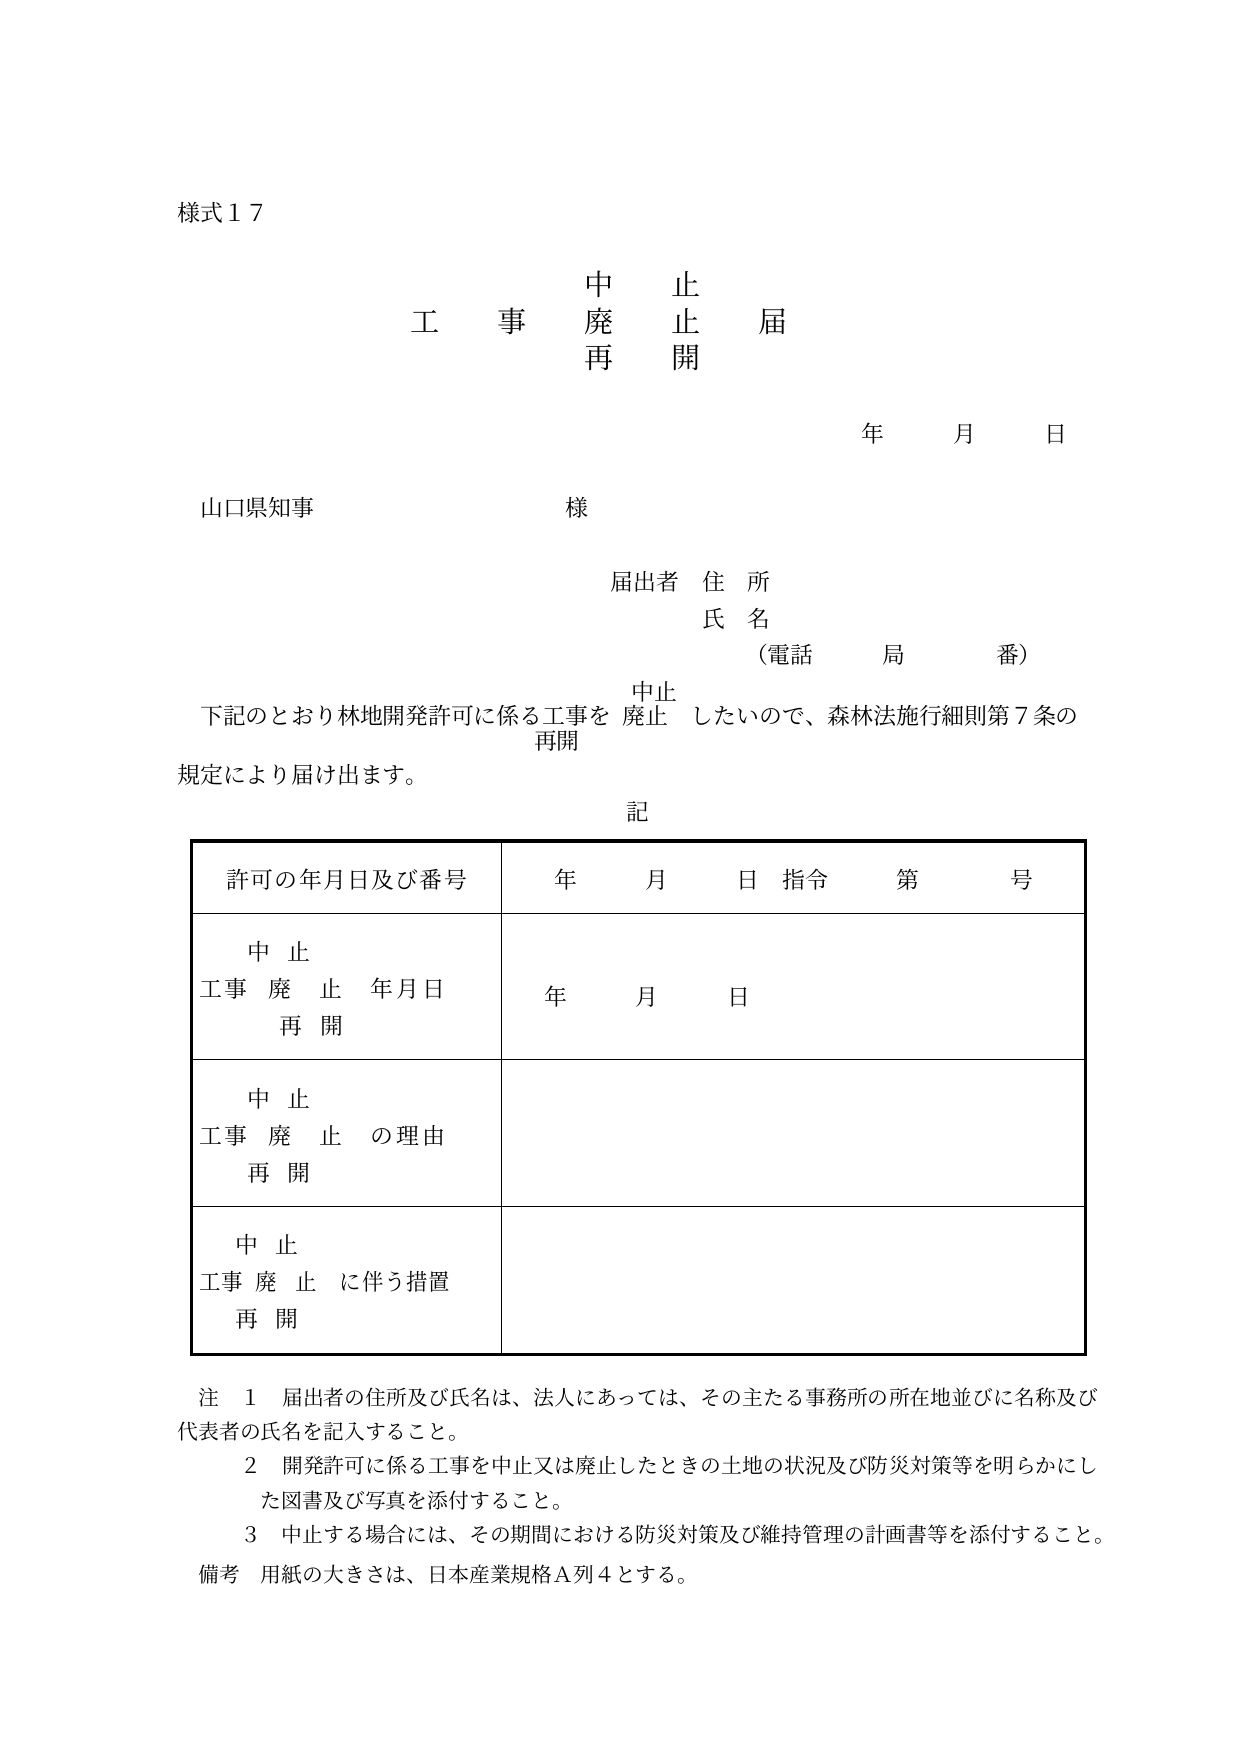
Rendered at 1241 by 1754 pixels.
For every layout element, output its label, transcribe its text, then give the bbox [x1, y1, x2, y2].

text 記 [177, 791, 1098, 828]
text 山口県知事 様 [177, 487, 1098, 524]
table_cell 中 止 工事 廃 止 年月日 再 開 [193, 914, 501, 1059]
text ２ 開発許可に係る工事を中止又は廃止したときの土地の状況及び防災対策等を明らかにした図書及び写真を添付すること。 [177, 1450, 1098, 1514]
text 工 事 廃 止 届 [177, 302, 1098, 339]
text 届出者 住 所 [177, 561, 1098, 597]
text 再 開 [177, 339, 1098, 376]
text 規定により届け出ます。 [177, 754, 1098, 791]
text 再開 [177, 729, 1098, 754]
table_header 許可の年月日及び番号 [193, 843, 501, 912]
text 下記のとおり林地開発許可に係る工事を 廃止 したいので、森林法施行細則第７条の [177, 705, 1098, 729]
table_cell 中 止 工事 廃 止 の理由 再 開 [193, 1060, 501, 1206]
text （電話 局 番） [177, 634, 1098, 671]
text 中止 [177, 680, 1098, 705]
text 氏 名 [177, 597, 1098, 634]
text 注 １ 届出者の住所及び氏名は、法人にあっては、その主たる事務所の所在地並びに名称及び 代表者の氏名を記入すること。 [177, 1381, 1098, 1445]
table_cell [502, 1207, 1084, 1352]
table_cell 年 月 日 [502, 914, 1084, 1059]
text 備考 用紙の大きさは、日本産業規格Ａ列４とする。 [177, 1553, 1098, 1590]
text 中 止 [177, 266, 1098, 302]
table_cell 中 止 工事 廃 止 に伴う措置 再 開 [193, 1207, 501, 1352]
table_header 年 月 日 指令 第 号 [502, 843, 1084, 912]
text 年 月 日 [177, 413, 1098, 450]
table_cell [502, 1060, 1084, 1206]
text 様式１７ [177, 192, 1098, 229]
text ３ 中止する場合には、その期間における防災対策及び維持管理の計画書等を添付すること。 [177, 1518, 1098, 1548]
